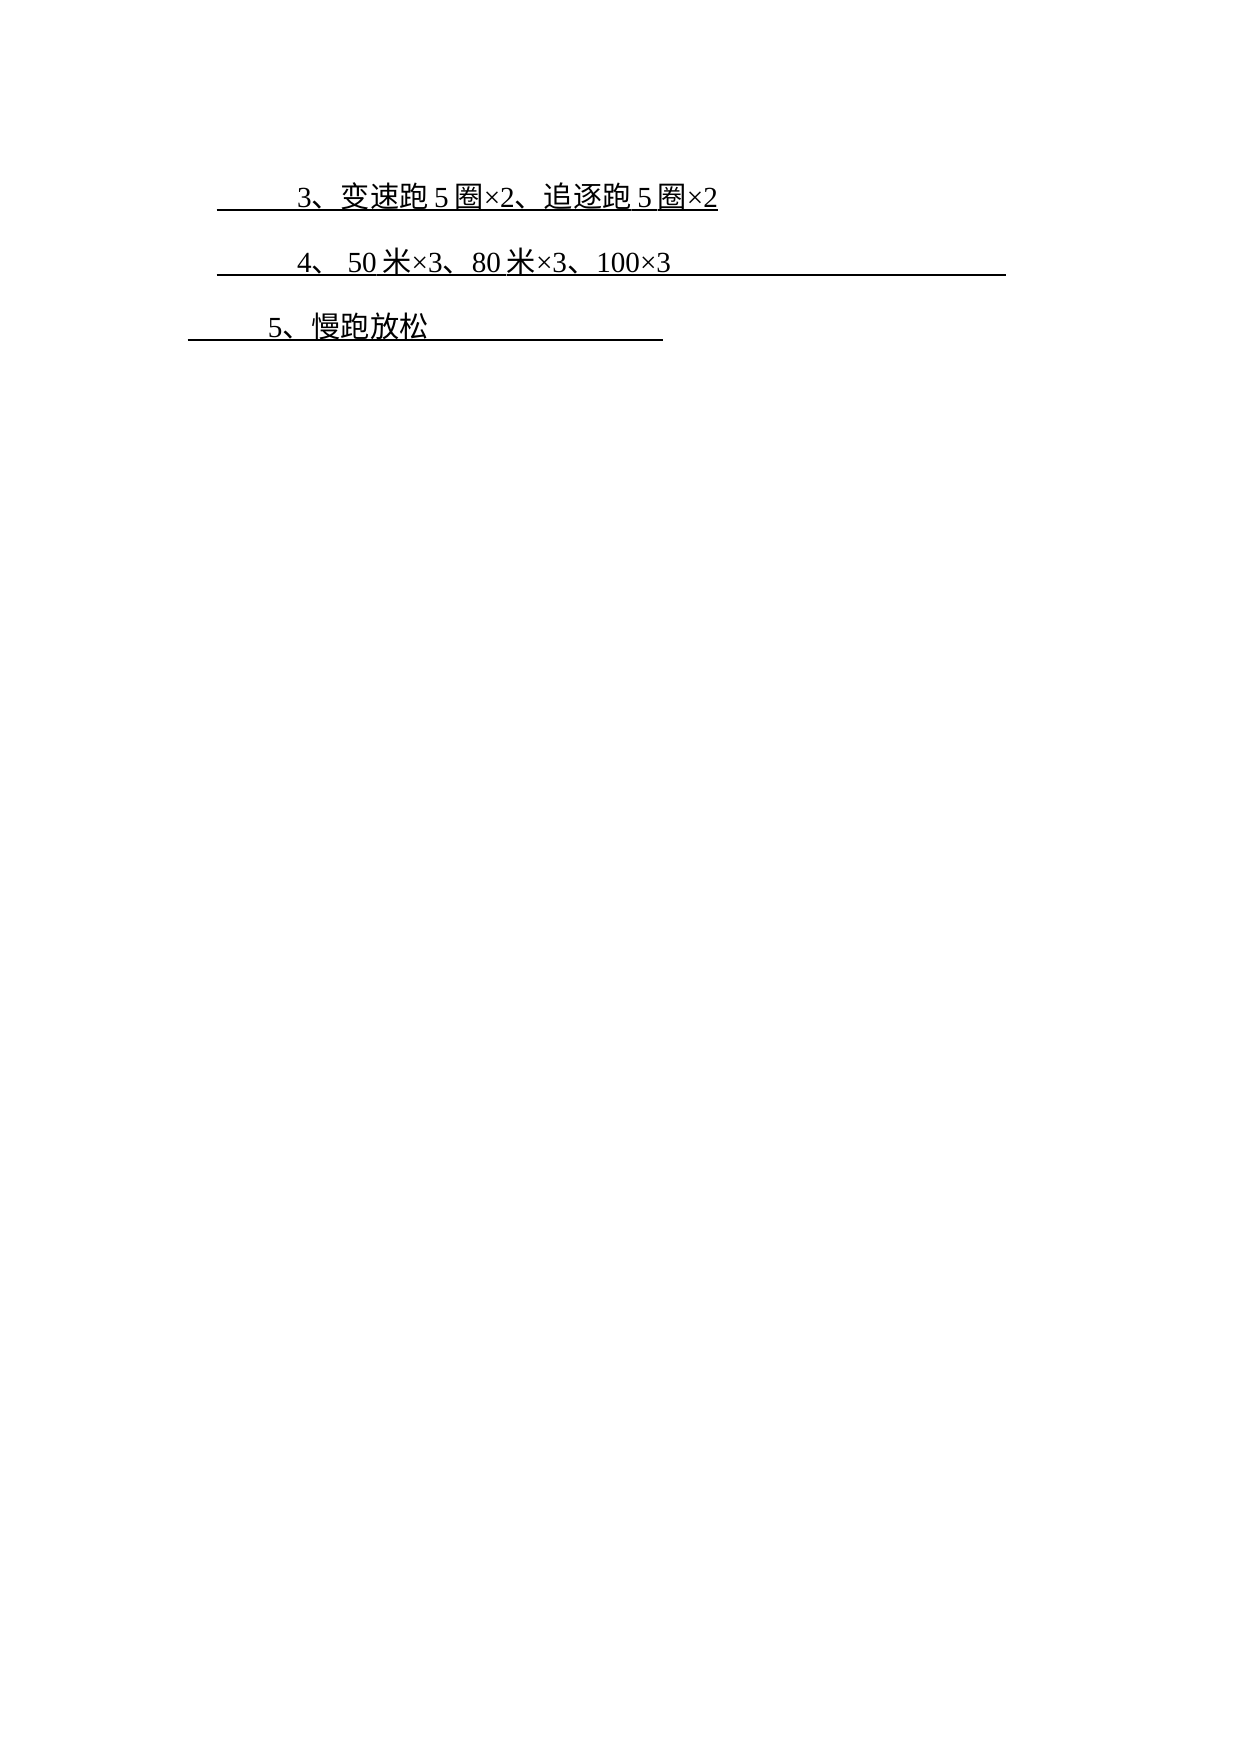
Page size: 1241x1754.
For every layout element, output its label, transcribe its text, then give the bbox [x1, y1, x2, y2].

text 3、变速跑5圈×2、追逐跑5圈×2 [187, 162, 1053, 227]
text 4、 50米×3、80米×3、100×3 [187, 227, 1053, 292]
text 5、慢跑放松 [187, 292, 1053, 357]
